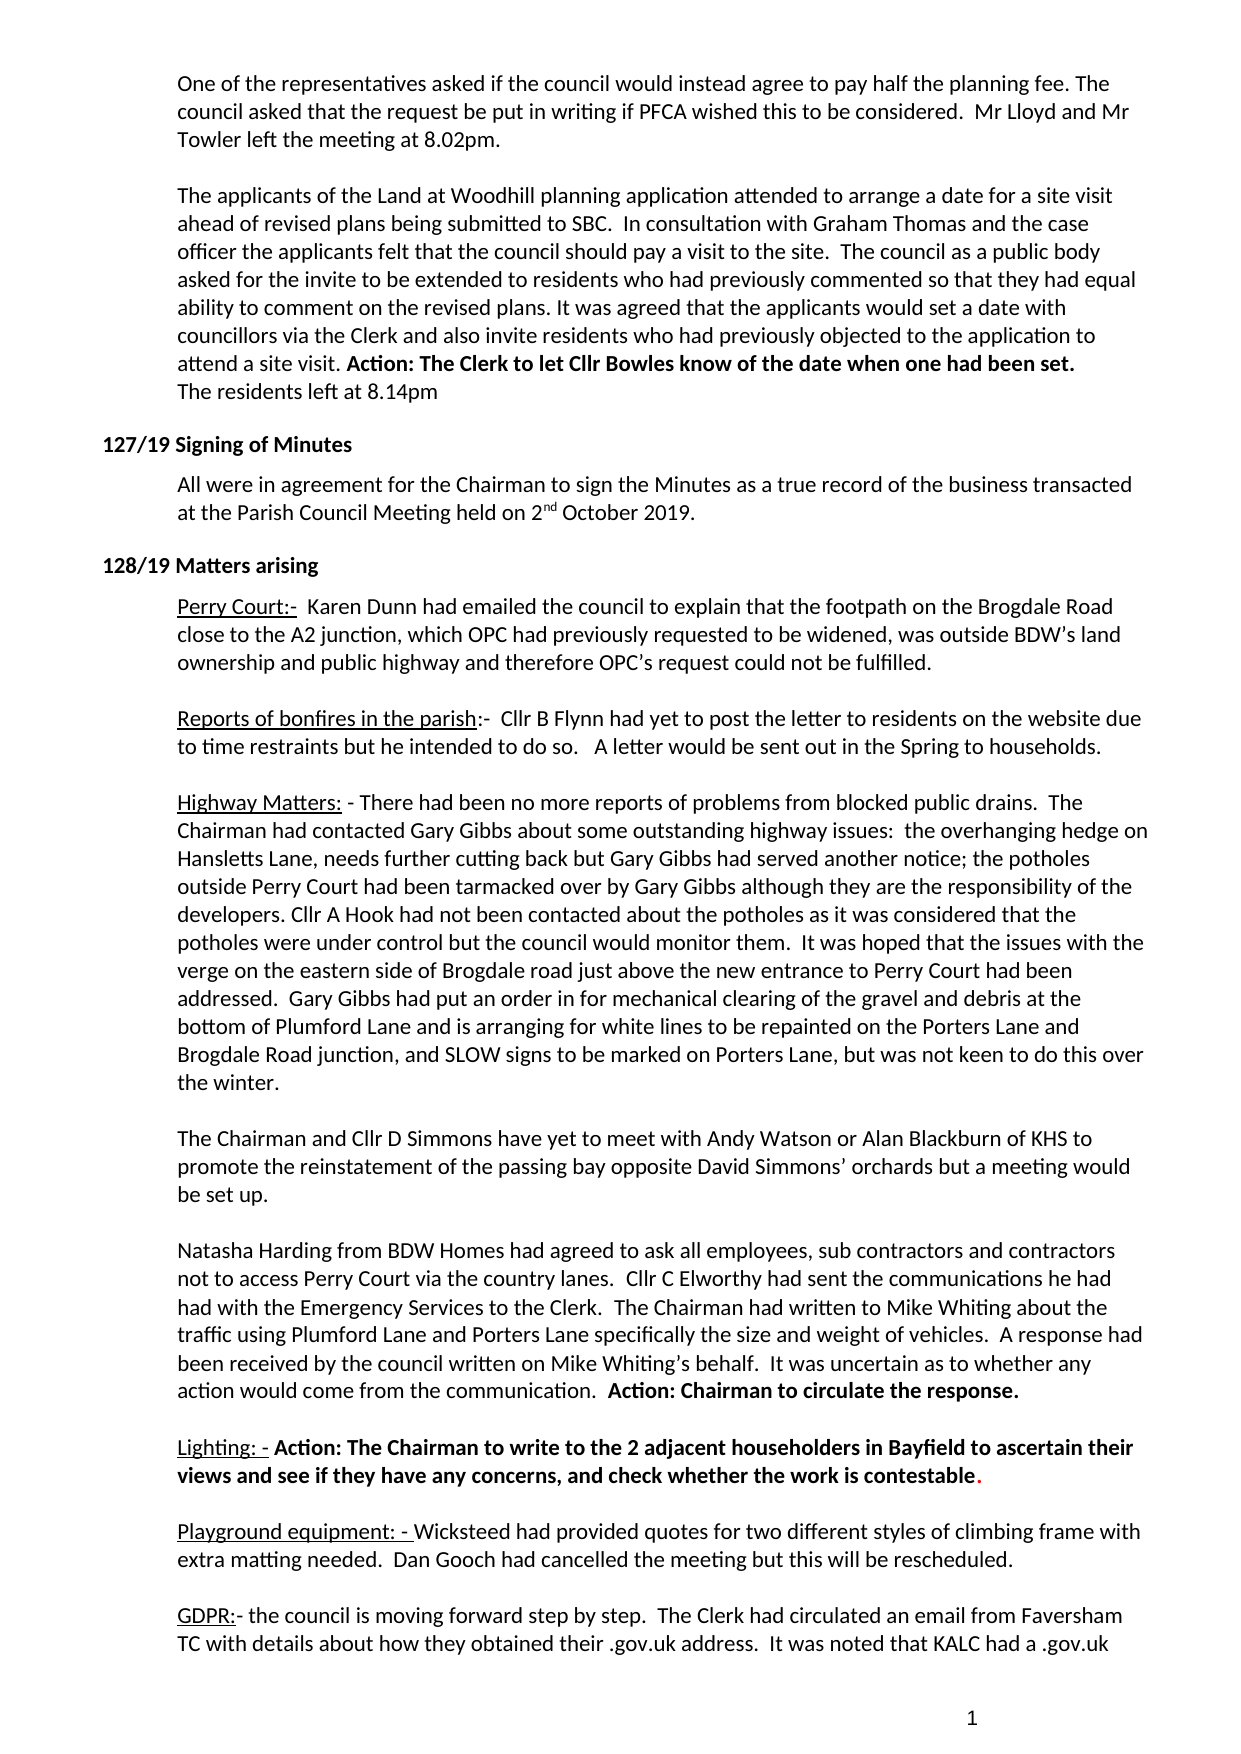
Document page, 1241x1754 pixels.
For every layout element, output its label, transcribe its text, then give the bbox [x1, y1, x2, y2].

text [177, 1601, 1151, 1657]
text Playground equipment: - Wicksteed had provided quotes for two different styles of climbing frame with extra matting needed. Dan Gooch had cancelled the meeting but this will be rescheduled. [177, 1517, 1151, 1573]
text Reports of bonfires in the parish:- Cllr B Flynn had yet to post the letter to residents on the website due to time restraints but he intended to do so. A letter would be sent out in the Spring to households. [177, 704, 1151, 760]
text All were in agreement for the Chairman to sign the Minutes as a true record of the business transacted at the Parish Council Meeting held on 2nd October 2019. [177, 471, 1151, 527]
text The Chairman and Cllr D Simmons have yet to meet with Andy Watson or Alan Blackburn of KHS to promote the reinstatement of the passing bay opposite David Simmons’ orchards but a meeting would be set up. [177, 1124, 1151, 1208]
text The applicants of the Land at Woodhill planning application attended to arrange a date for a site visit ahead of revised plans being submitted to SBC. In consultation with Graham Thomas and the case officer the applicants felt that the council should pay a visit to the site. The council as a public body asked for the invite to be extended to residents who had previously commented so that they had equal ability to comment on the revised plans. It was agreed that the applicants would set a date with councillors via the Clerk and also invite residents who had previously objected to the application to attend a site visit. Action: The Clerk to let Cllr Bowles know of the date when one had been set. [177, 181, 1151, 377]
subtitle 128/19 Matters arising [102, 552, 1151, 579]
text Perry Court:- Karen Dunn had emailed the council to explain that the footpath on the Brogdale Road close to the A2 junction, which OPC had previously requested to be widened, was outside BDW’s land ownership and public highway and therefore OPC’s request could not be fulfilled. [177, 592, 1151, 676]
text Highway Matters: - There had been no more reports of problems from blocked public drains. The Chairman had contacted Gary Gibbs about some outstanding highway issues: the overhanging hedge on Hansletts Lane, needs further cutting back but Gary Gibbs had served another notice; the potholes outside Perry Court had been tarmacked over by Gary Gibbs although they are the responsibility of the developers. Cllr A Hook had not been contacted about the potholes as it was considered that the potholes were under control but the council would monitor them. It was hoped that the issues with the verge on the eastern side of Brogdale road just above the new entrance to Perry Court had been addressed. Gary Gibbs had put an order in for mechanical clearing of the gravel and debris at the bottom of Plumford Lane and is arranging for white lines to be repainted on the Porters Lane and Brogdale Road junction, and SLOW signs to be marked on Porters Lane, but was not keen to do this over the winter. [177, 788, 1151, 1096]
text The residents left at 8.14pm [177, 377, 1151, 405]
text One of the representatives asked if the council would instead agree to pay half the planning fee. The council asked that the request be put in writing if PFCA wished this to be considered. Mr Lloyd and Mr Towler left the meeting at 8.02pm. [177, 69, 1151, 153]
text Natasha Harding from BDW Homes had agreed to ask all employees, sub contractors and contractors not to access Perry Court via the country lanes. Cllr C Elworthy had sent the communications he had had with the Emergency Services to the Clerk. The Chairman had written to Mike Whiting about the traffic using Plumford Lane and Porters Lane specifically the size and weight of vehicles. A response had been received by the council written on Mike Whiting’s behalf. It was uncertain as to whether any action would come from the communication. Action: Chairman to circulate the response. [177, 1237, 1151, 1405]
subtitle 127/19 Signing of Minutes [102, 430, 1151, 458]
text Lighting: - Action: The Chairman to write to the 2 adjacent householders in Bayfield to ascertain their views and see if they have any concerns, and check whether the work is contestable. [177, 1433, 1151, 1489]
